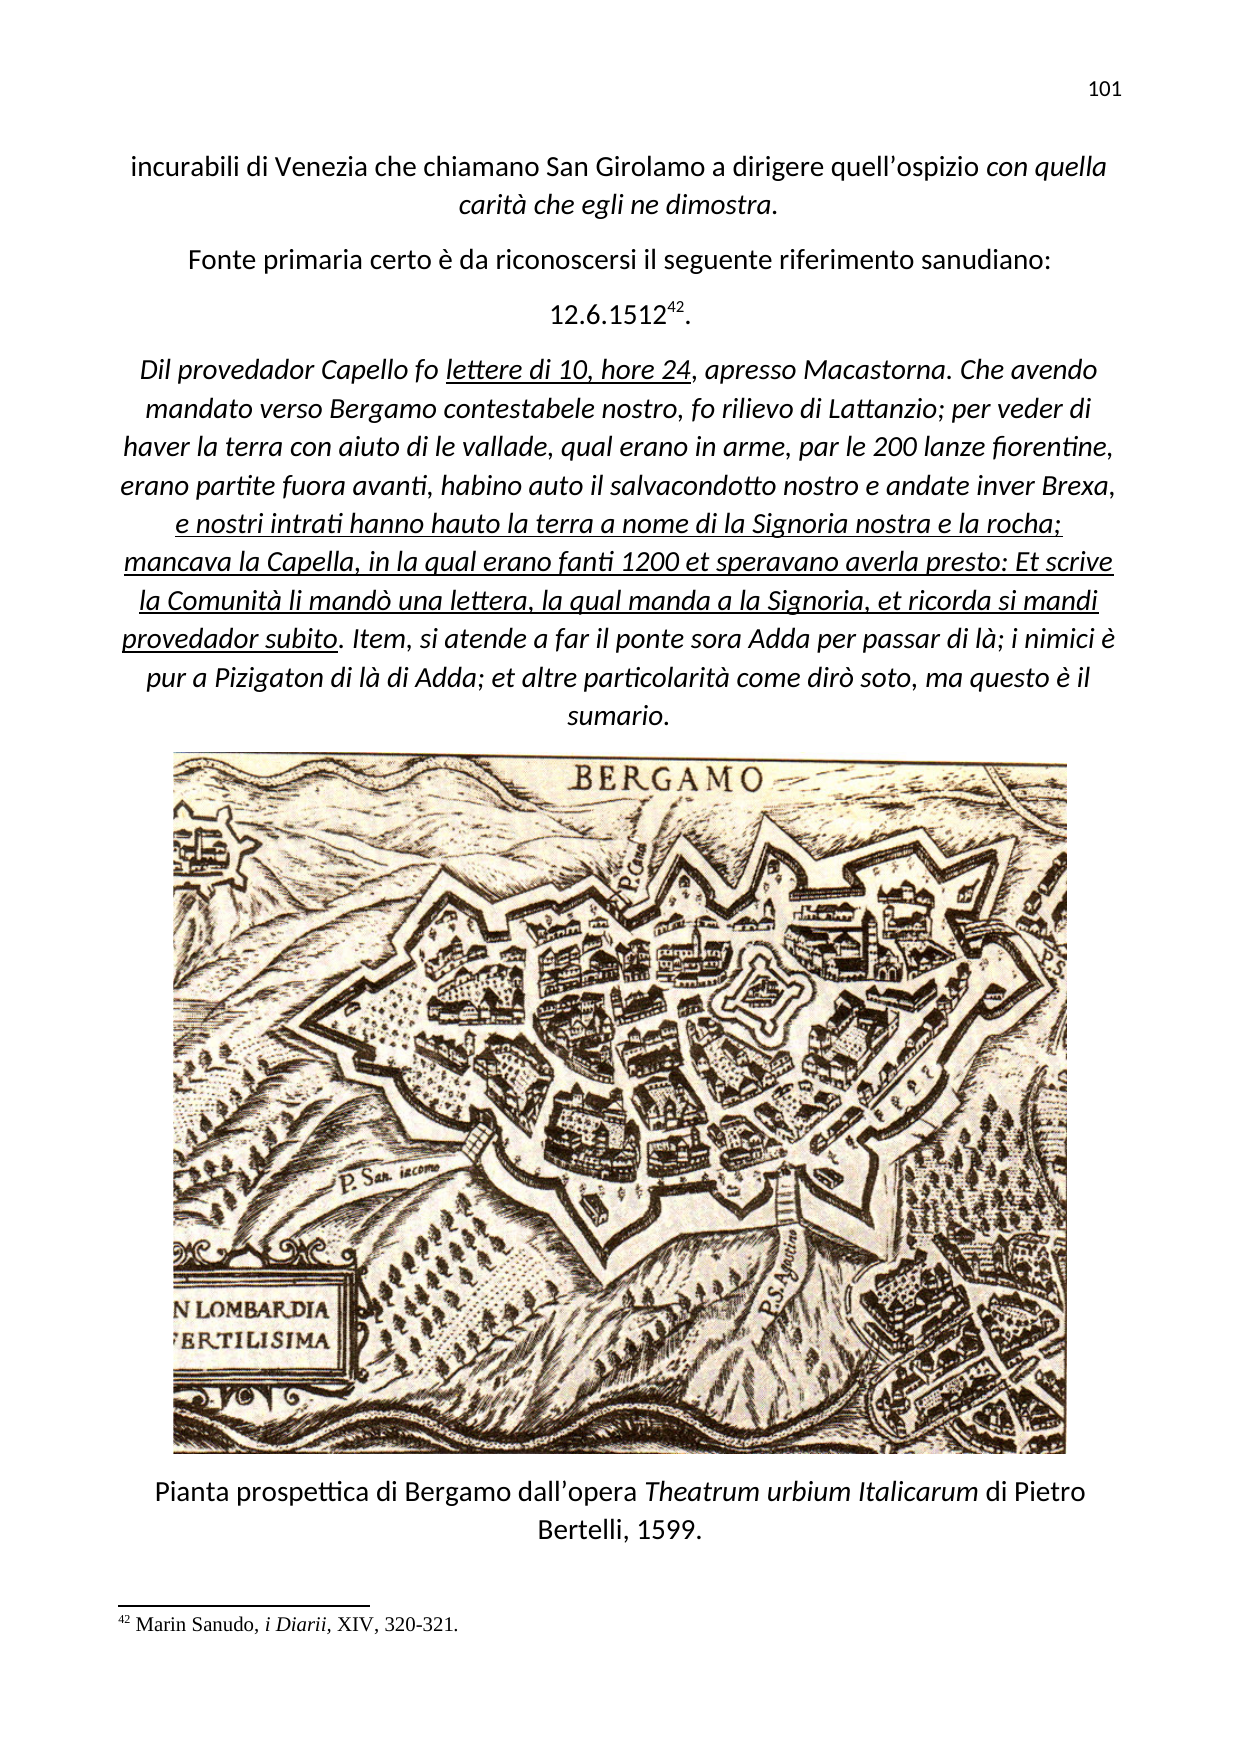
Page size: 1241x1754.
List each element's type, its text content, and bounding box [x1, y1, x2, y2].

text Fonte primaria certo è da riconoscersi il seguente riferimento sanudiano: [118, 241, 1122, 277]
text Dil provedador Capello fo lettere di 10, hore 24, apresso Macastorna. Che avendo mandato verso Bergamo contestabele nostro, fo rilievo di Lattanzio; per veder di haver la terra con aiuto di le vallade, qual erano in arme, par le 200 lanze fiorentine, erano partite fuora avanti, habino auto il salvacondotto nostro e andate inver Brexa, e nostri intrati hanno hauto la terra a nome di la Signoria nostra e la rocha; mancava la Capella, in la qual erano fanti 1200 et speravano averla presto: Et scrive la Comunità li mandò una lettera, la qual manda a la Signoria, et ricorda si mandi provedador subito. Item, si atende a far il ponte sora Adda per passar di là; i nimici è pur a Pizigaton di là di Adda; et altre particolarità come dirò soto, ma questo è il sumario. [118, 351, 1122, 733]
text Pianta prospettica di Bergamo dall’opera Theatrum urbium Italicarum di Pietro Bertelli, 1599. [118, 1473, 1122, 1547]
picture [173, 752, 1067, 1454]
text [118, 148, 1122, 222]
text 12.6.1512. [118, 296, 1122, 332]
